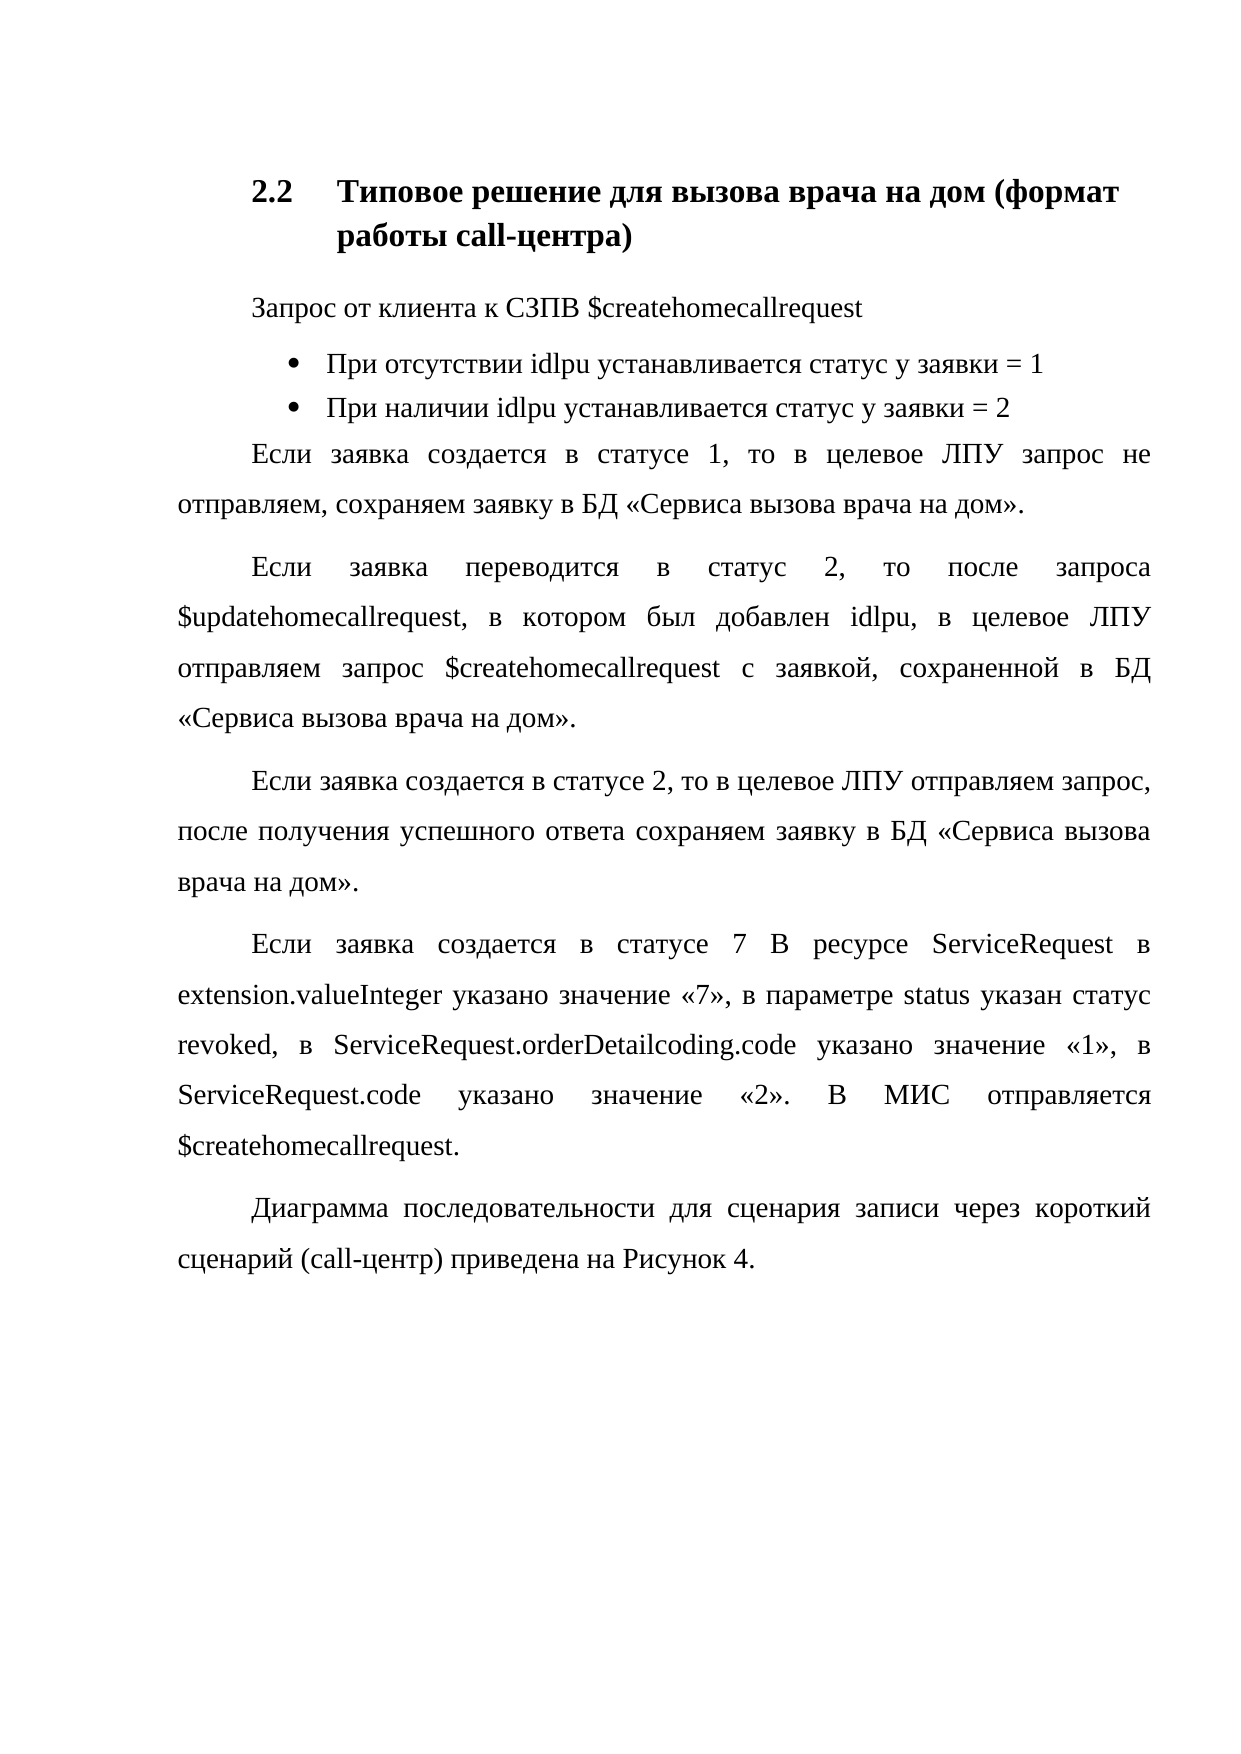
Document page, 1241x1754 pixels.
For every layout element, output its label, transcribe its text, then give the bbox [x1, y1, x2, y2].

list При наличии idlpu устанавливается статус у заявки = 2 [288, 380, 1152, 424]
text Если заявка создается в статусе 2, то в целевое ЛПУ отправляем запрос, после получения успешного ответа сохраняем заявку в БД «Сервиса вызова врача на дом». [177, 763, 1152, 897]
text Запрос от клиента к СЗПВ $createhomecallrequest [177, 280, 1152, 324]
text Если заявка создается в статусе 1, то в целевое ЛПУ запрос не отправляем, сохраняем заявку в БД «Сервиса вызова врача на дом». [177, 436, 1152, 520]
text Диаграмма последовательности для сценария записи через короткий сценарий (call-центр) приведена на Рисунок 4. [177, 1191, 1152, 1274]
text Если заявка переводится в статус 2, то после запроса $updatehomecallrequest, в котором был добавлен idlpu, в целевое ЛПУ отправляем запрос $createhomecallrequest c заявкой, сохраненной в БД «Сервиса вызова врача на дом». [177, 549, 1152, 734]
text Если заявка создается в статусе 7 В ресурсе ServiceRequest в extension.valueInteger указано значение «7», в параметре status указан статус revoked, в ServiceRequest.orderDetailcoding.code указано значение «1», в ServiceRequest.code указано значение «2». В МИС отправляется $createhomecallrequest. [177, 926, 1152, 1161]
subtitle Типовое решение для вызова врача на дом (формат работы call-центра) [251, 171, 1152, 253]
list При отсутствии idlpu устанавливается статус у заявки = 1 [288, 336, 1152, 380]
